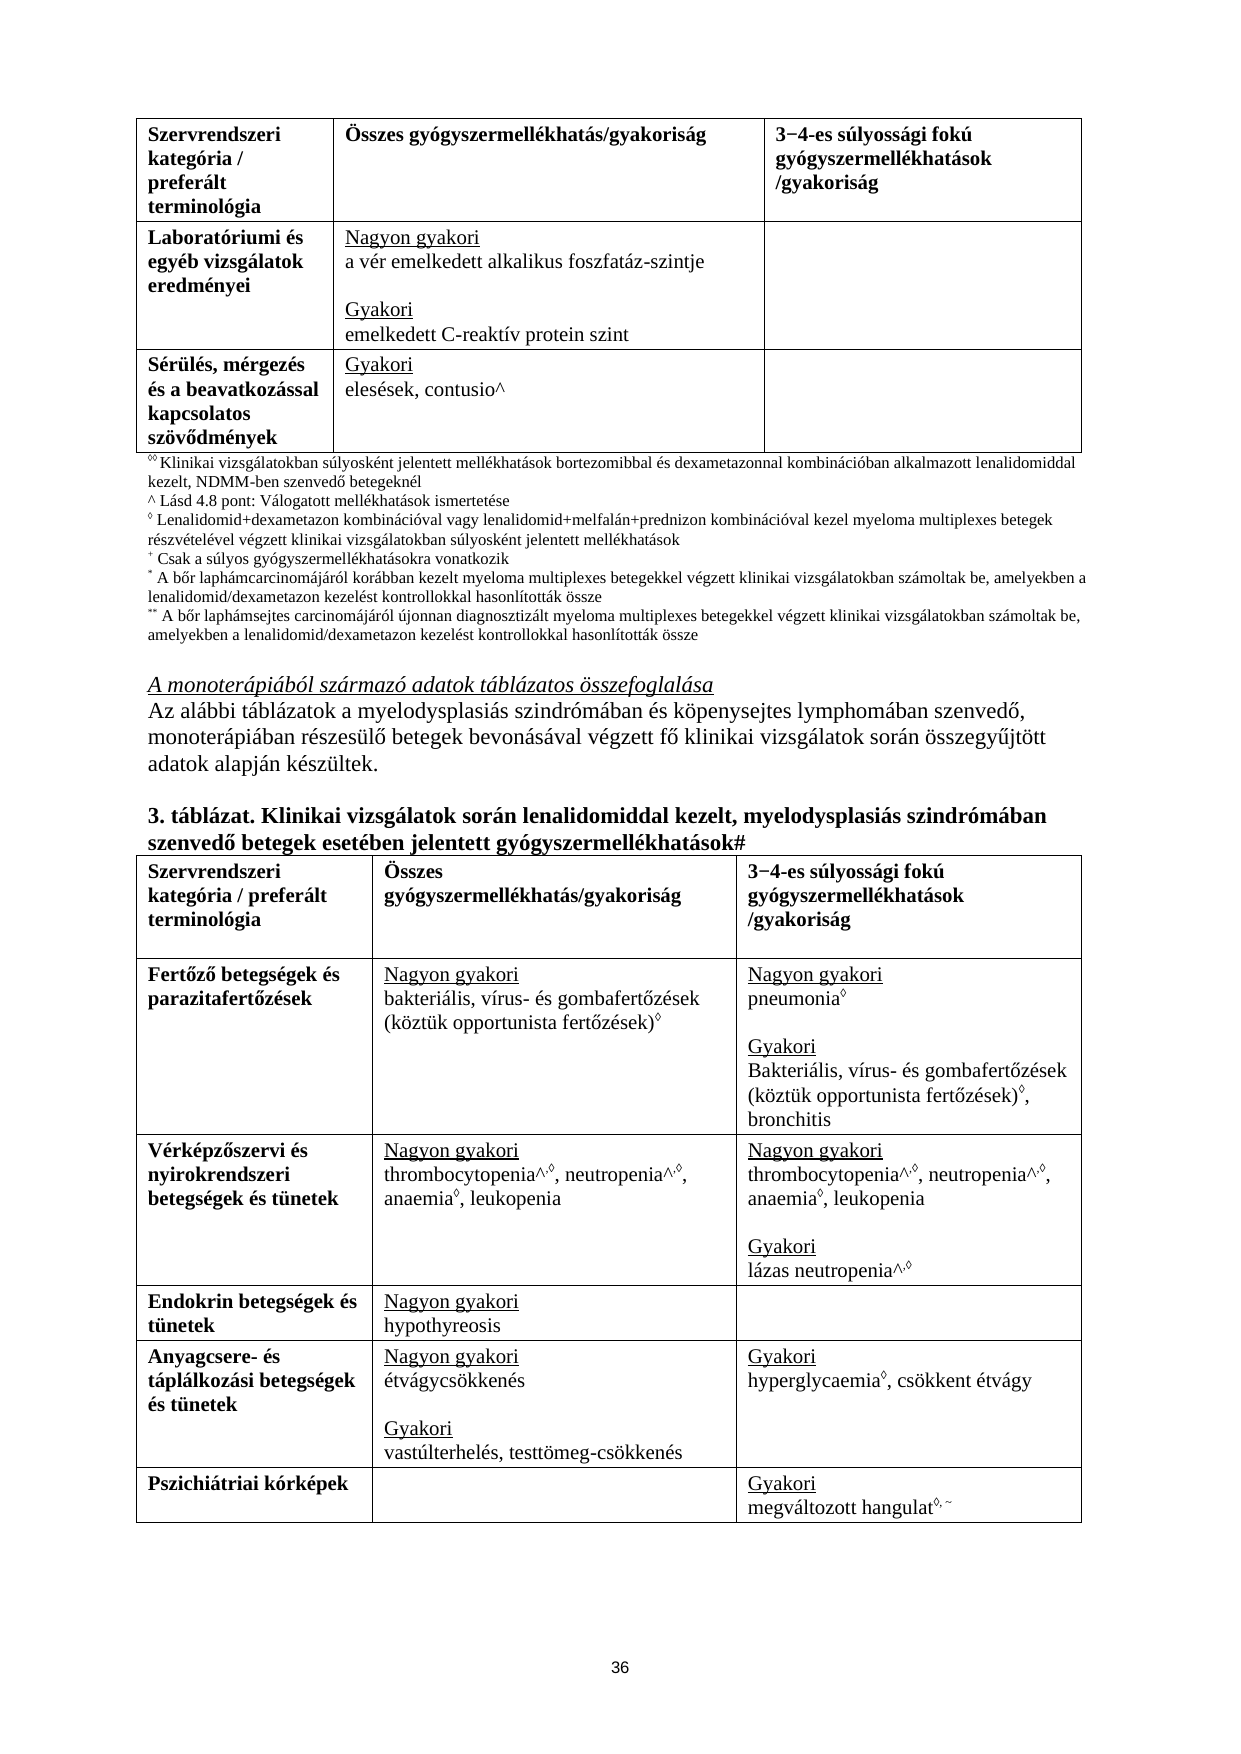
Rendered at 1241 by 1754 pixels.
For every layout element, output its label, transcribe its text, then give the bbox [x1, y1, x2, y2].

table_cell Nagyon gyakori bakteriális, vírus- és gombafertőzések (köztük opportunista fertőzések)◊ [373, 959, 736, 1133]
table_cell Nagyon gyakori étvágycsökkenés Gyakori vastúlterhelés, testtömeg-csökkenés [373, 1341, 736, 1467]
table_cell Endokrin betegségek és tünetek [137, 1286, 372, 1340]
table_cell Nagyon gyakori thrombocytopenia^,◊, neutropenia^,◊, anaemia◊, leukopenia [373, 1135, 736, 1285]
text + Csak a súlyos gyógyszermellékhatásokra vonatkozik [148, 548, 1092, 568]
table_header 3−4-es súlyossági fokú gyógyszermellékhatások /gyakoriság [765, 119, 1081, 221]
table_cell Gyakori elesések, contusio^ [334, 350, 764, 452]
table_header Összes gyógyszermellékhatás/gyakoriság [334, 119, 764, 221]
table_header Szervrendszeri kategória / preferált terminológia [137, 856, 372, 958]
text ◊ Lenalidomid+dexametazon kombinációval vagy lenalidomid+melfalán+prednizon kombinációval kezel myeloma multiplexes betegek részvételével végzett klinikai vizsgálatokban súlyosként jelentett mellékhatások [148, 510, 1092, 548]
text Az alábbi táblázatok a myelodysplasiás szindrómában és köpenysejtes lymphomában szenvedő, monoterápiában részesülő betegek bevonásával végzett fő klinikai vizsgálatok során összegyűjtött adatok alapján készültek. [148, 697, 1092, 776]
table_cell [737, 1286, 1081, 1340]
table_cell Nagyon gyakori hypothyreosis [373, 1286, 736, 1340]
table_cell Nagyon gyakori thrombocytopenia^,◊, neutropenia^,◊, anaemia◊, leukopenia Gyakori lázas neutropenia^,◊ [737, 1135, 1081, 1285]
text ** A bőr laphámsejtes carcinomájáról újonnan diagnosztizált myeloma multiplexes betegekkel végzett klinikai vizsgálatokban számoltak be, amelyekben a lenalidomid/dexametazon kezelést kontrollokkal hasonlították össze [148, 606, 1092, 644]
text 3. táblázat. Klinikai vizsgálatok során lenalidomiddal kezelt, myelodysplasiás szindrómában szenvedő betegek esetében jelentett gyógyszermellékhatások# [148, 802, 1092, 855]
table_header Szervrendszeri kategória / preferált terminológia [137, 119, 333, 221]
table_header Összes gyógyszermellékhatás/gyakoriság [373, 856, 736, 958]
table_cell Nagyon gyakori a vér emelkedett alkalikus foszfatáz-szintje Gyakori emelkedett C-reaktív protein szint [334, 222, 764, 348]
table_cell Pszichiátriai kórképek [137, 1468, 372, 1522]
table_cell Vérképzőszervi és nyirokrendszeri betegségek és tünetek [137, 1135, 372, 1285]
table_cell Gyakori megváltozott hangulat◊, ~ [737, 1468, 1081, 1522]
table_cell Sérülés, mérgezés és a beavatkozással kapcsolatos szövődmények [137, 350, 333, 452]
table_cell Fertőző betegségek és parazitafertőzések [137, 959, 372, 1133]
text ◊◊ Klinikai vizsgálatokban súlyosként jelentett mellékhatások bortezomibbal és dexametazonnal kombinációban alkalmazott lenalidomiddal kezelt, NDMM-ben szenvedő betegeknél [148, 453, 1092, 491]
table_cell [765, 350, 1081, 452]
table_cell [373, 1468, 736, 1522]
table_cell Laboratóriumi és egyéb vizsgálatok eredményei [137, 222, 333, 348]
text * A bőr laphámcarcinomájáról korábban kezelt myeloma multiplexes betegekkel végzett klinikai vizsgálatokban számoltak be, amelyekben a lenalidomid/dexametazon kezelést kontrollokkal hasonlították össze [148, 568, 1092, 606]
text ^ Lásd 4.8 pont: Válogatott mellékhatások ismertetése [148, 491, 1092, 510]
table_cell [765, 222, 1081, 348]
table_header 3−4-es súlyossági fokú gyógyszermellékhatások /gyakoriság [737, 856, 1081, 958]
table_cell Nagyon gyakori pneumonia◊ Gyakori Bakteriális, vírus- és gombafertőzések (köztük opportunista fertőzések)◊, bronchitis [737, 959, 1081, 1133]
table_cell Gyakori hyperglycaemia◊, csökkent étvágy [737, 1341, 1081, 1467]
table_cell Anyagcsere- és táplálkozási betegségek és tünetek [137, 1341, 372, 1467]
text A monoterápiából származó adatok táblázatos összefoglalása [148, 671, 1092, 697]
